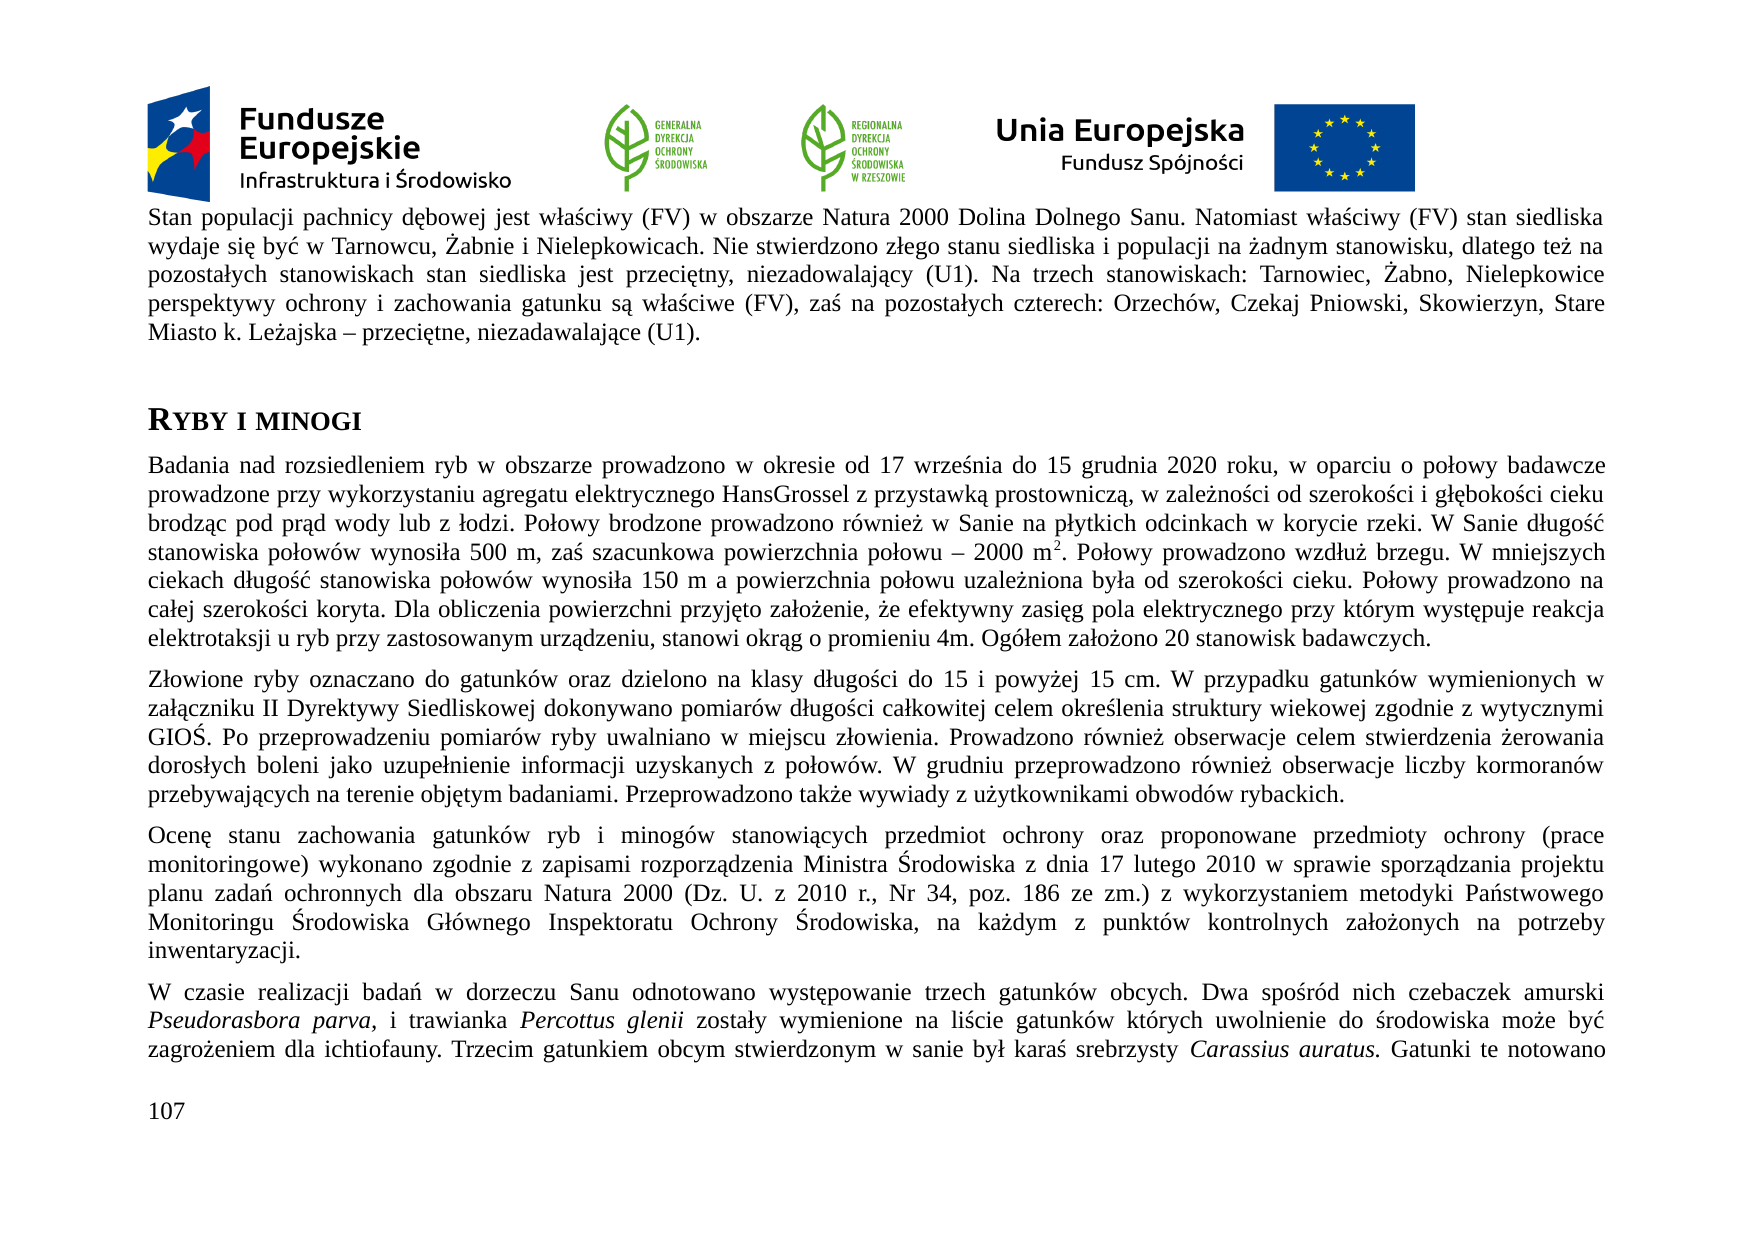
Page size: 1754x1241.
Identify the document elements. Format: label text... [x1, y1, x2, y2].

text Stan populacji pachnicy dębowej jest właściwy (FV) w obszarze Natura 2000 Dolina Dolnego Sanu. Natomiast właściwy (FV) stan siedliska wydaje się być w Tarnowcu, Żabnie i Nielepkowicach. Nie stwierdzono złego stanu siedliska i populacji na żadnym stanowisku, dlatego też na pozostałych stanowiskach stan siedliska jest przeciętny, niezadowalający (U1). Na trzech stanowiskach: Tarnowiec, Żabno, Nielepkowice perspektywy ochrony i zachowania gatunku są właściwe (FV), zaś na pozostałych czterech: Orzechów, Czekaj Pniowski, Skowierzyn, Stare Miasto k. Leżajska – przeciętne, niezadawalające (U1). [148, 202, 1606, 346]
text Badania nad rozsiedleniem ryb w obszarze prowadzono w okresie od 17 września do 15 grudnia 2020 roku, w oparciu o połowy badawcze prowadzone przy wykorzystaniu agregatu elektrycznego HansGrossel z przystawką prostowniczą, w zależności od szerokości i głębokości cieku brodząc pod prąd wody lub z łodzi. Połowy brodzone prowadzono również w Sanie na płytkich odcinkach w korycie rzeki. W Sanie długość stanowiska połowów wynosiła 500 m, zaś szacunkowa powierzchnia połowu – 2000 m2. Połowy prowadzono wzdłuż brzegu. W mniejszych ciekach długość stanowiska połowów wynosiła 150 m a powierzchnia połowu uzależniona była od szerokości cieku. Połowy prowadzono na całej szerokości koryta. Dla obliczenia powierzchni przyjęto założenie, że efektywny zasięg pola elektrycznego przy którym występuje reakcja elektrotaksji u ryb przy zastosowanym urządzeniu, stanowi okrąg o promieniu 4m. Ogółem założono 20 stanowisk badawczych. [148, 450, 1606, 652]
text Ryby i minogi [148, 399, 1606, 438]
text Ocenę stanu zachowania gatunków ryb i minogów stanowiących przedmiot ochrony oraz proponowane przedmioty ochrony (prace monitoringowe) wykonano zgodnie z zapisami rozporządzenia Ministra Środowiska z dnia 17 lutego 2010 w sprawie sporządzania projektu planu zadań ochronnych dla obszaru Natura 2000 (Dz. U. z 2010 r., Nr 34, poz. 186 ze zm.) z wykorzystaniem metodyki Państwowego Monitoringu Środowiska Głównego Inspektoratu Ochrony Środowiska, na każdym z punktów kontrolnych założonych na potrzeby inwentaryzacji. [148, 820, 1606, 964]
text Złowione ryby oznaczano do gatunków oraz dzielono na klasy długości do 15 i powyżej 15 cm. W przypadku gatunków wymienionych w załączniku II Dyrektywy Siedliskowej dokonywano pomiarów długości całkowitej celem określenia struktury wiekowej zgodnie z wytycznymi GIOŚ. Po przeprowadzeniu pomiarów ryby uwalniano w miejscu złowienia. Prowadzono również obserwacje celem stwierdzenia żerowania dorosłych boleni jako uzupełnienie informacji uzyskanych z połowów. W grudniu przeprowadzono również obserwacje liczby kormoranów przebywających na terenie objętym badaniami. Przeprowadzono także wywiady z użytkownikami obwodów rybackich. [148, 664, 1606, 808]
picture [147, 86, 1415, 202]
